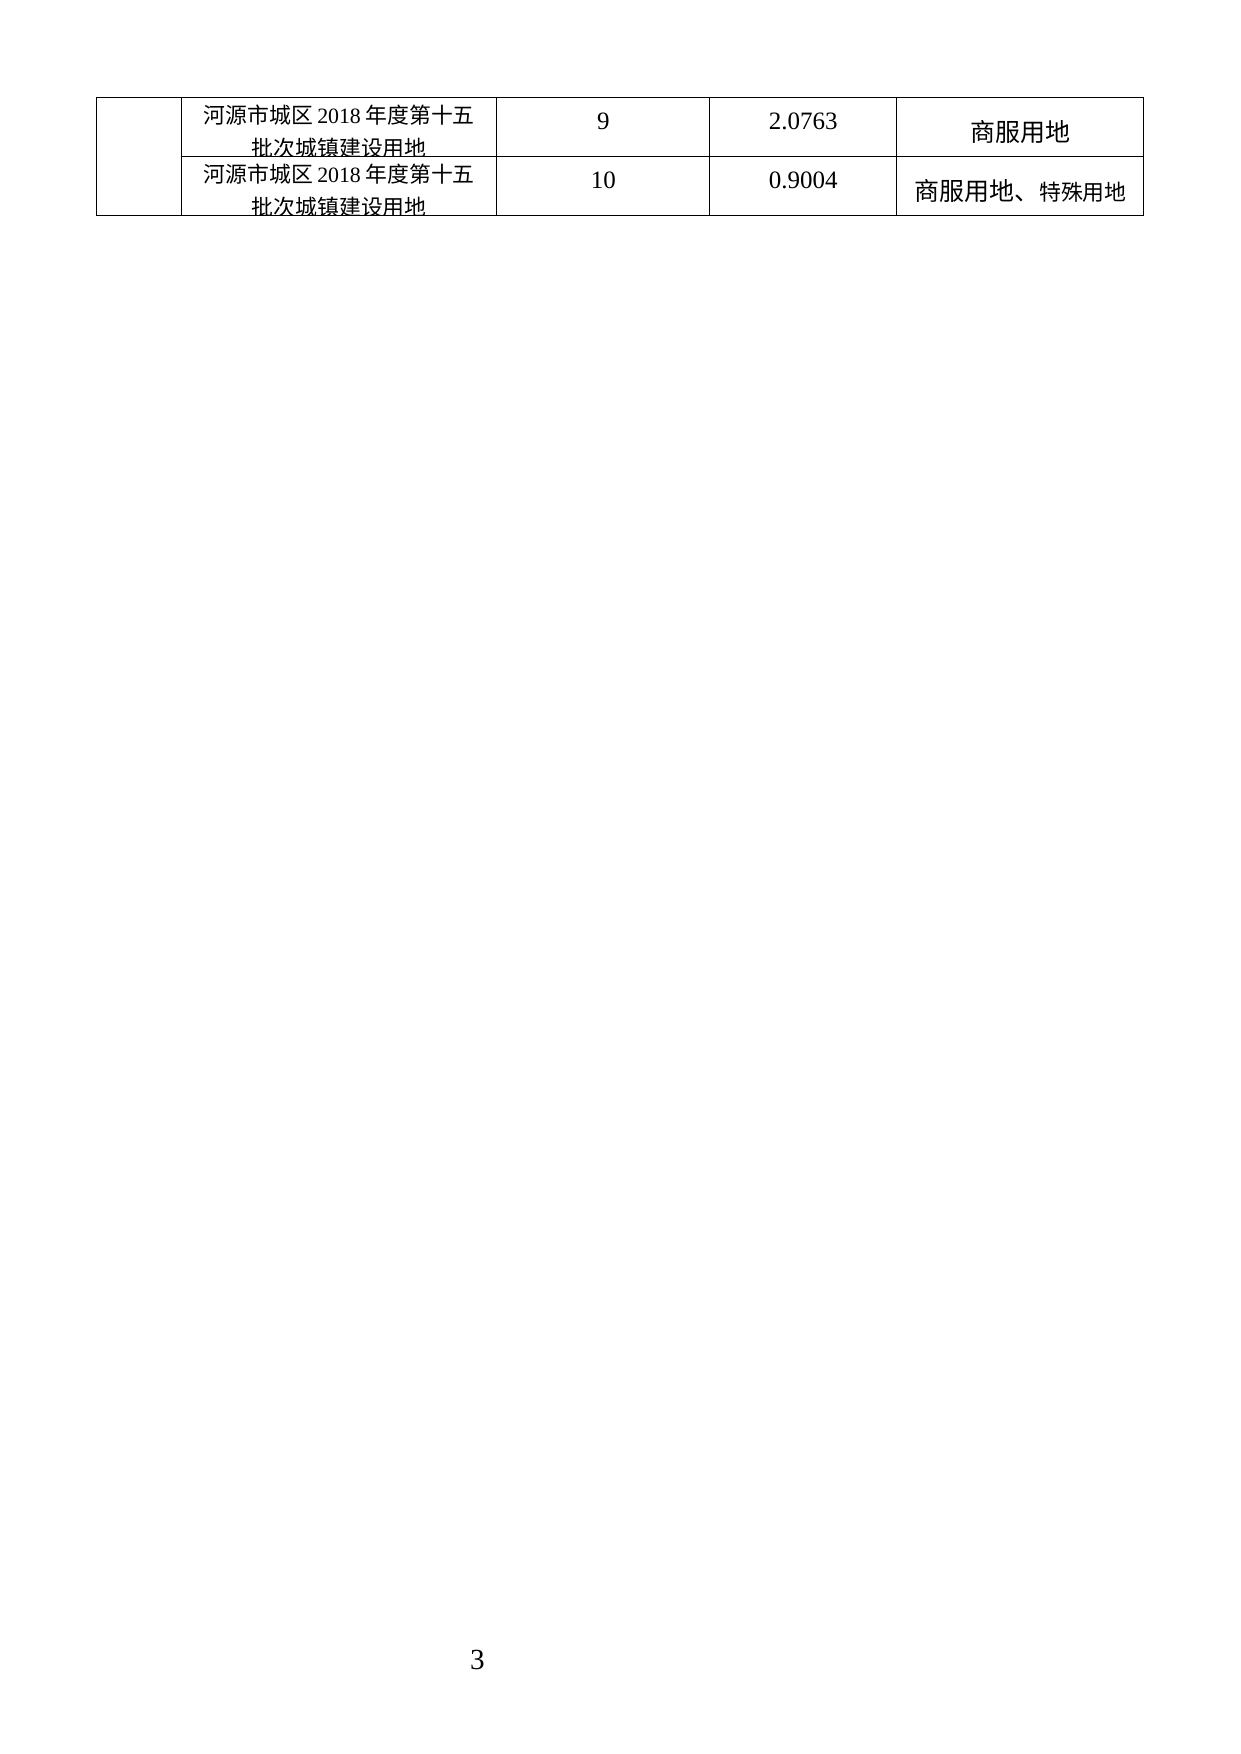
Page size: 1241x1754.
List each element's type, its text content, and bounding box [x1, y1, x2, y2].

table_cell 2.0763 [710, 98, 896, 156]
table_cell 0.9004 [710, 157, 896, 215]
table_cell 商服用地 [897, 98, 1143, 156]
table_cell 河源市城区2018年度第十五 批次城镇建设用地 [182, 157, 496, 215]
table_cell 10 [497, 157, 709, 215]
table_cell 9 [497, 98, 709, 156]
table_cell 商服用地、特殊用地 [897, 157, 1143, 215]
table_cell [182, 98, 496, 156]
